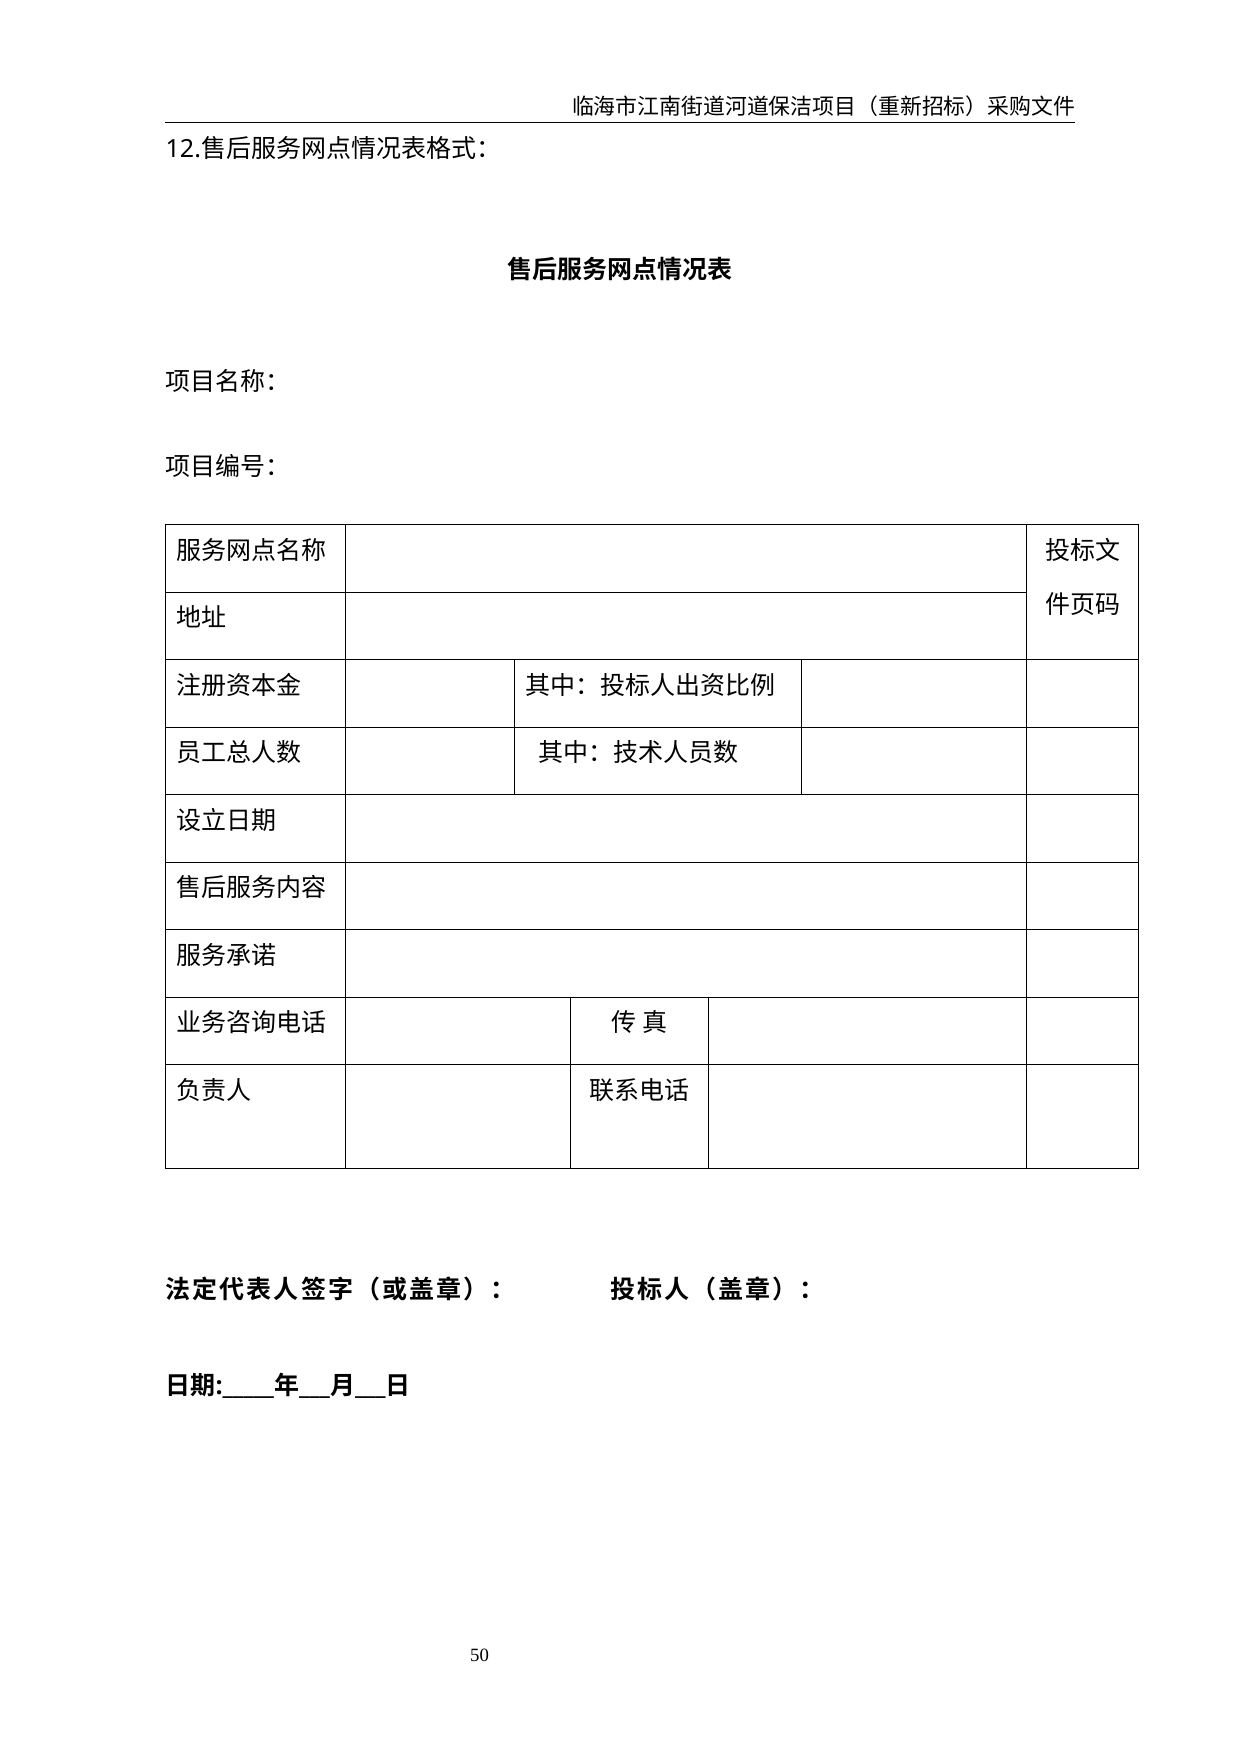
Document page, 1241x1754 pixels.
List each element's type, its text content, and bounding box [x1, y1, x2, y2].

table_cell [1027, 795, 1138, 862]
table_cell [346, 863, 1026, 929]
list 售后服务网点情况表 [165, 249, 1075, 285]
table_cell [346, 930, 1026, 997]
table_cell [1027, 930, 1138, 997]
table_cell 售后服务内容 [166, 863, 345, 929]
text 项目编号： [165, 446, 1075, 483]
table_cell [709, 1065, 1026, 1168]
table_cell [346, 728, 514, 794]
text 法定代表人签字（或盖章）： 投标人（盖章）： [165, 1270, 1075, 1306]
table_cell [802, 660, 1026, 727]
table_cell [346, 660, 514, 727]
table_cell 服务承诺 [166, 930, 345, 997]
table_cell 其中：投标人出资比例 [515, 660, 801, 727]
table_cell 业务咨询电话 [166, 998, 345, 1064]
table_header 投标文件页码 [1027, 525, 1138, 659]
table_cell [1027, 998, 1138, 1064]
text 日期:_____年___月___日 [165, 1365, 1075, 1402]
table_cell [1027, 660, 1138, 727]
table_cell 注册资本金 [166, 660, 345, 727]
table_cell 负责人 [166, 1065, 345, 1168]
table_cell [346, 593, 1026, 659]
table_cell [346, 795, 1026, 862]
table_cell 其中：技术人员数 [515, 728, 801, 794]
table_cell [1027, 1065, 1138, 1168]
table_cell [802, 728, 1026, 794]
table_cell [1027, 863, 1138, 929]
table_cell 设立日期 [166, 795, 345, 862]
text 12.售后服务网点情况表格式： [165, 129, 1075, 165]
table_cell [346, 1065, 570, 1168]
table_header 服务网点名称 [166, 525, 345, 592]
text 项目名称： [165, 361, 1075, 398]
table_cell [709, 998, 1026, 1064]
table_cell 传 真 [571, 998, 708, 1064]
table_header [346, 525, 1026, 592]
table_cell 地址 [166, 593, 345, 659]
table_cell [346, 998, 570, 1064]
table_cell 员工总人数 [166, 728, 345, 794]
table_cell 联系电话 [571, 1065, 708, 1168]
table_cell [1027, 728, 1138, 794]
